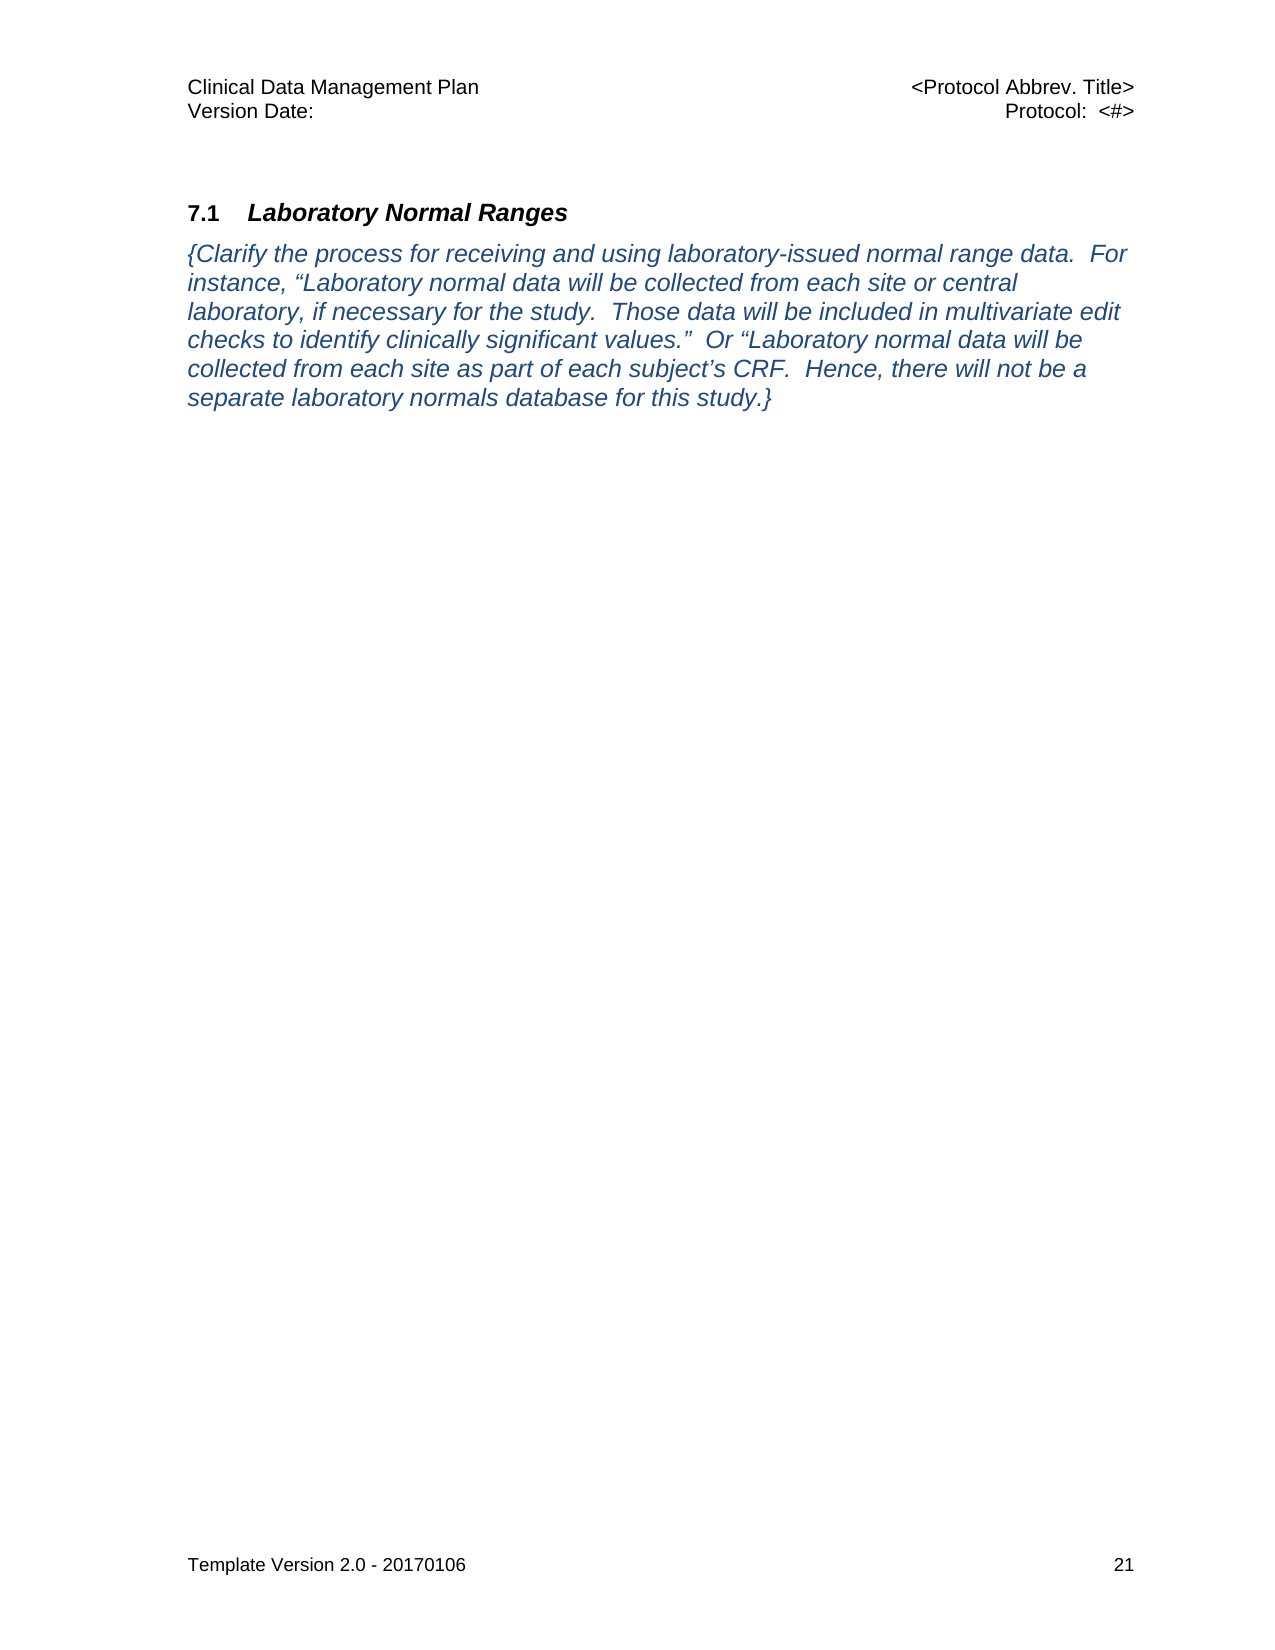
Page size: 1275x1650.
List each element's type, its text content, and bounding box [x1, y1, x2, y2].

subtitle Laboratory Normal Ranges [187, 198, 1140, 227]
text {Clarify the process for receiving and using laboratory-issued normal range data. For instance, “Laboratory normal data will be collected from each site or central laboratory, if necessary for the study. Those data will be included in multivariate edit checks to identify clinically significant values.” Or “Laboratory normal data will be collected from each site as part of each subject’s CRF. Hence, there will not be a separate laboratory normals database for this study.} [187, 239, 1140, 412]
